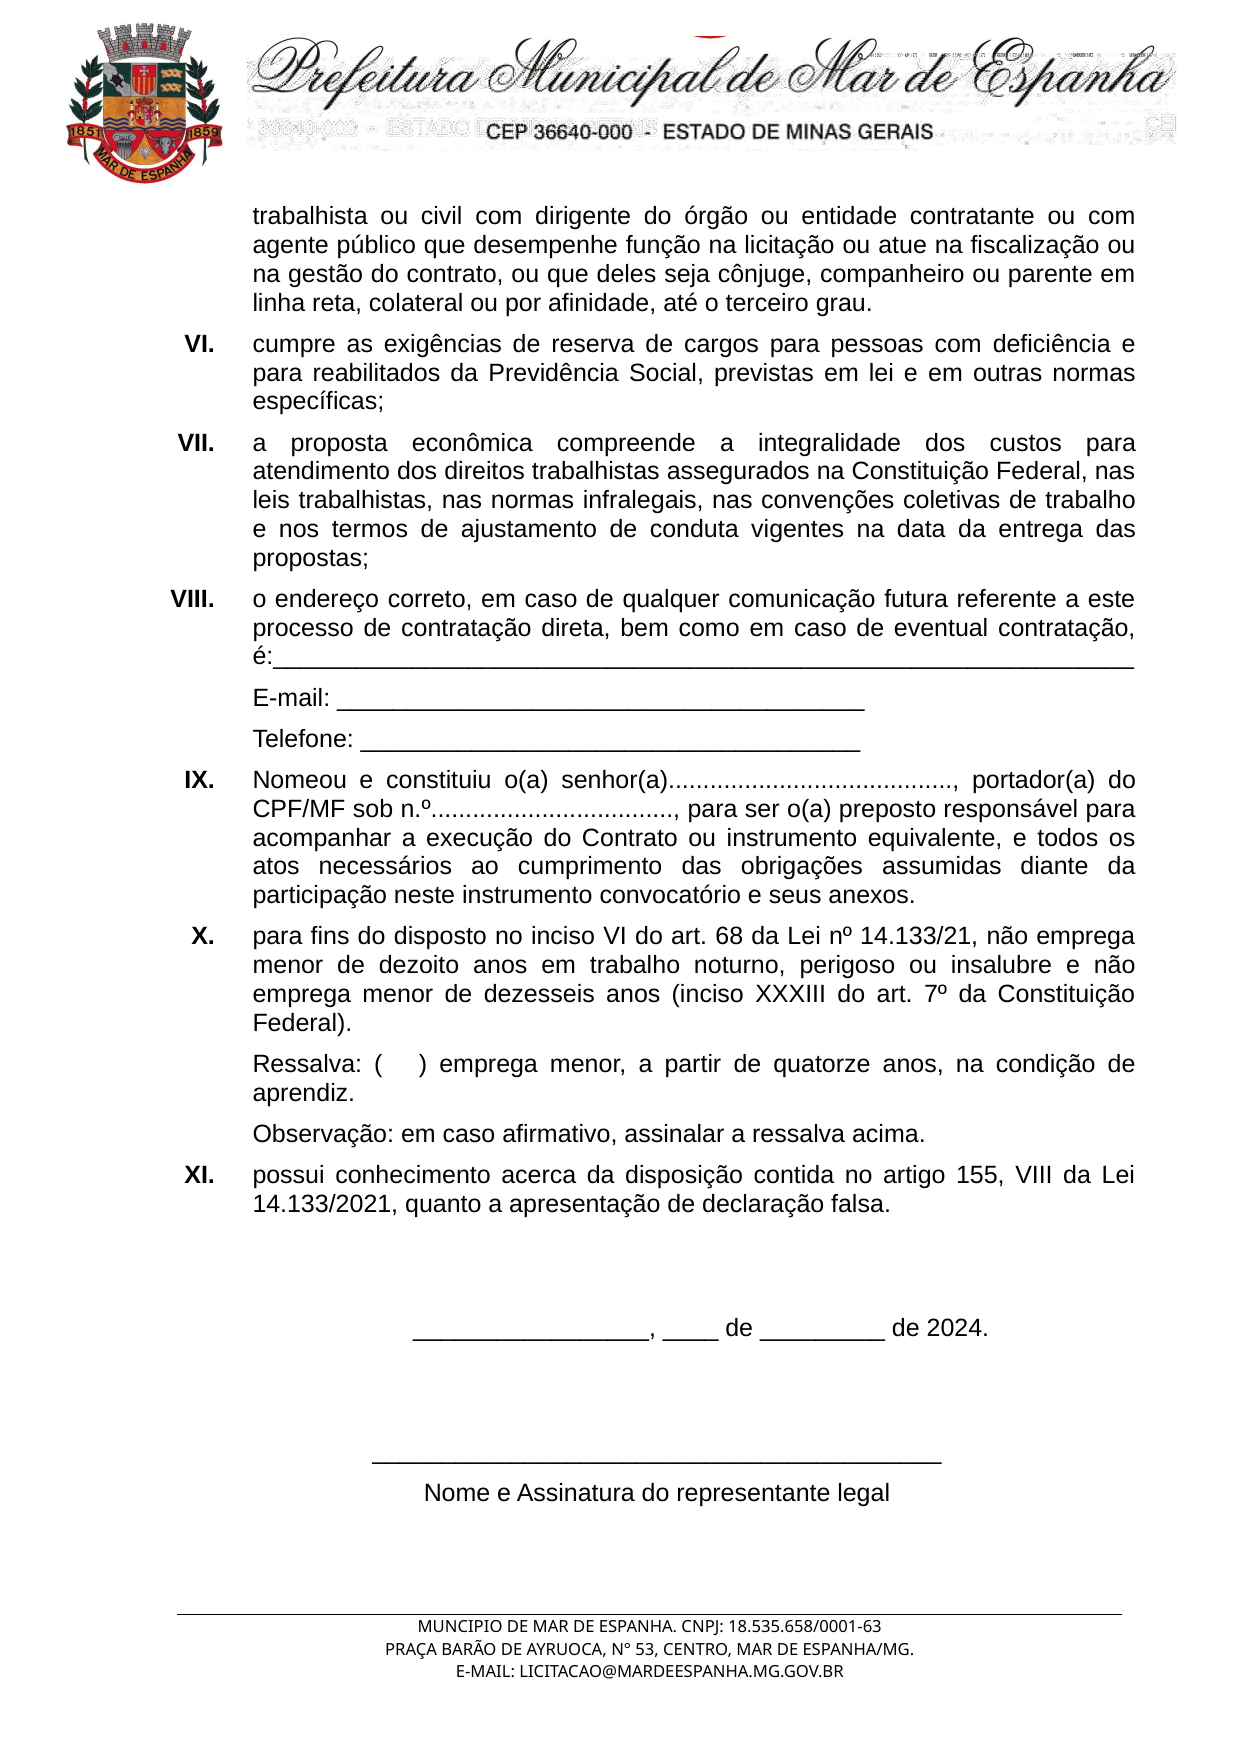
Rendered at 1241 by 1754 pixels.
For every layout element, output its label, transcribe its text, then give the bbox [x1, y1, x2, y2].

list a proposta econômica compreende a integralidade dos custos para atendimento dos direitos trabalhistas assegurados na Constituição Federal, nas leis trabalhistas, nas normas infralegais, nas convenções coletivas de trabalho e nos termos de ajustamento de conduta vigentes na data da entrega das propostas; [215, 428, 1137, 571]
text Nome e Assinatura do representante legal [177, 1478, 1137, 1506]
text Observação: em caso afirmativo, assinalar a ressalva acima. [252, 1119, 1137, 1148]
list para fins do disposto no inciso VI do art. 68 da Lei nº 14.133/21, não emprega menor de dezoito anos em trabalho noturno, perigoso ou insalubre e não emprega menor de dezesseis anos (inciso XXXIII do art. 7º da Constituição Federal). [215, 921, 1137, 1036]
text _________________________________________ [177, 1436, 1137, 1465]
text Telefone: ____________________________________ [252, 724, 1137, 753]
list possui conhecimento acerca da disposição contida no artigo 155, VIII da Lei 14.133/2021, quanto a apresentação de declaração falsa. [215, 1160, 1137, 1218]
list Nomeou e constituiu o(a) senhor(a)........................................., portador(a) do CPF/MF sob n.º..................................., para ser o(a) preposto responsável para acompanhar a execução do Contrato ou instrumento equivalente, e todos os atos necessários ao cumprimento das obrigações assumidas diante da participação neste instrumento convocatório e seus anexos. [215, 765, 1137, 909]
list o endereço correto, em caso de qualquer comunicação futura referente a este processo de contratação direta, bem como em caso de eventual contratação, é:______________________________________________________________ [215, 584, 1137, 670]
text Ressalva: ( ) emprega menor, a partir de quatorze anos, na condição de aprendiz. [252, 1049, 1137, 1106]
text _________________, ____ de _________ de 2024. [177, 1313, 1137, 1341]
text E-mail: ______________________________________ [252, 683, 1137, 711]
picture [57, 13, 231, 186]
picture [246, 36, 1177, 151]
list cumpre as exigências de reserva de cargos para pessoas com deficiência e para reabilitados da Previdência Social, previstas em lei e em outras normas específicas; [215, 329, 1137, 415]
